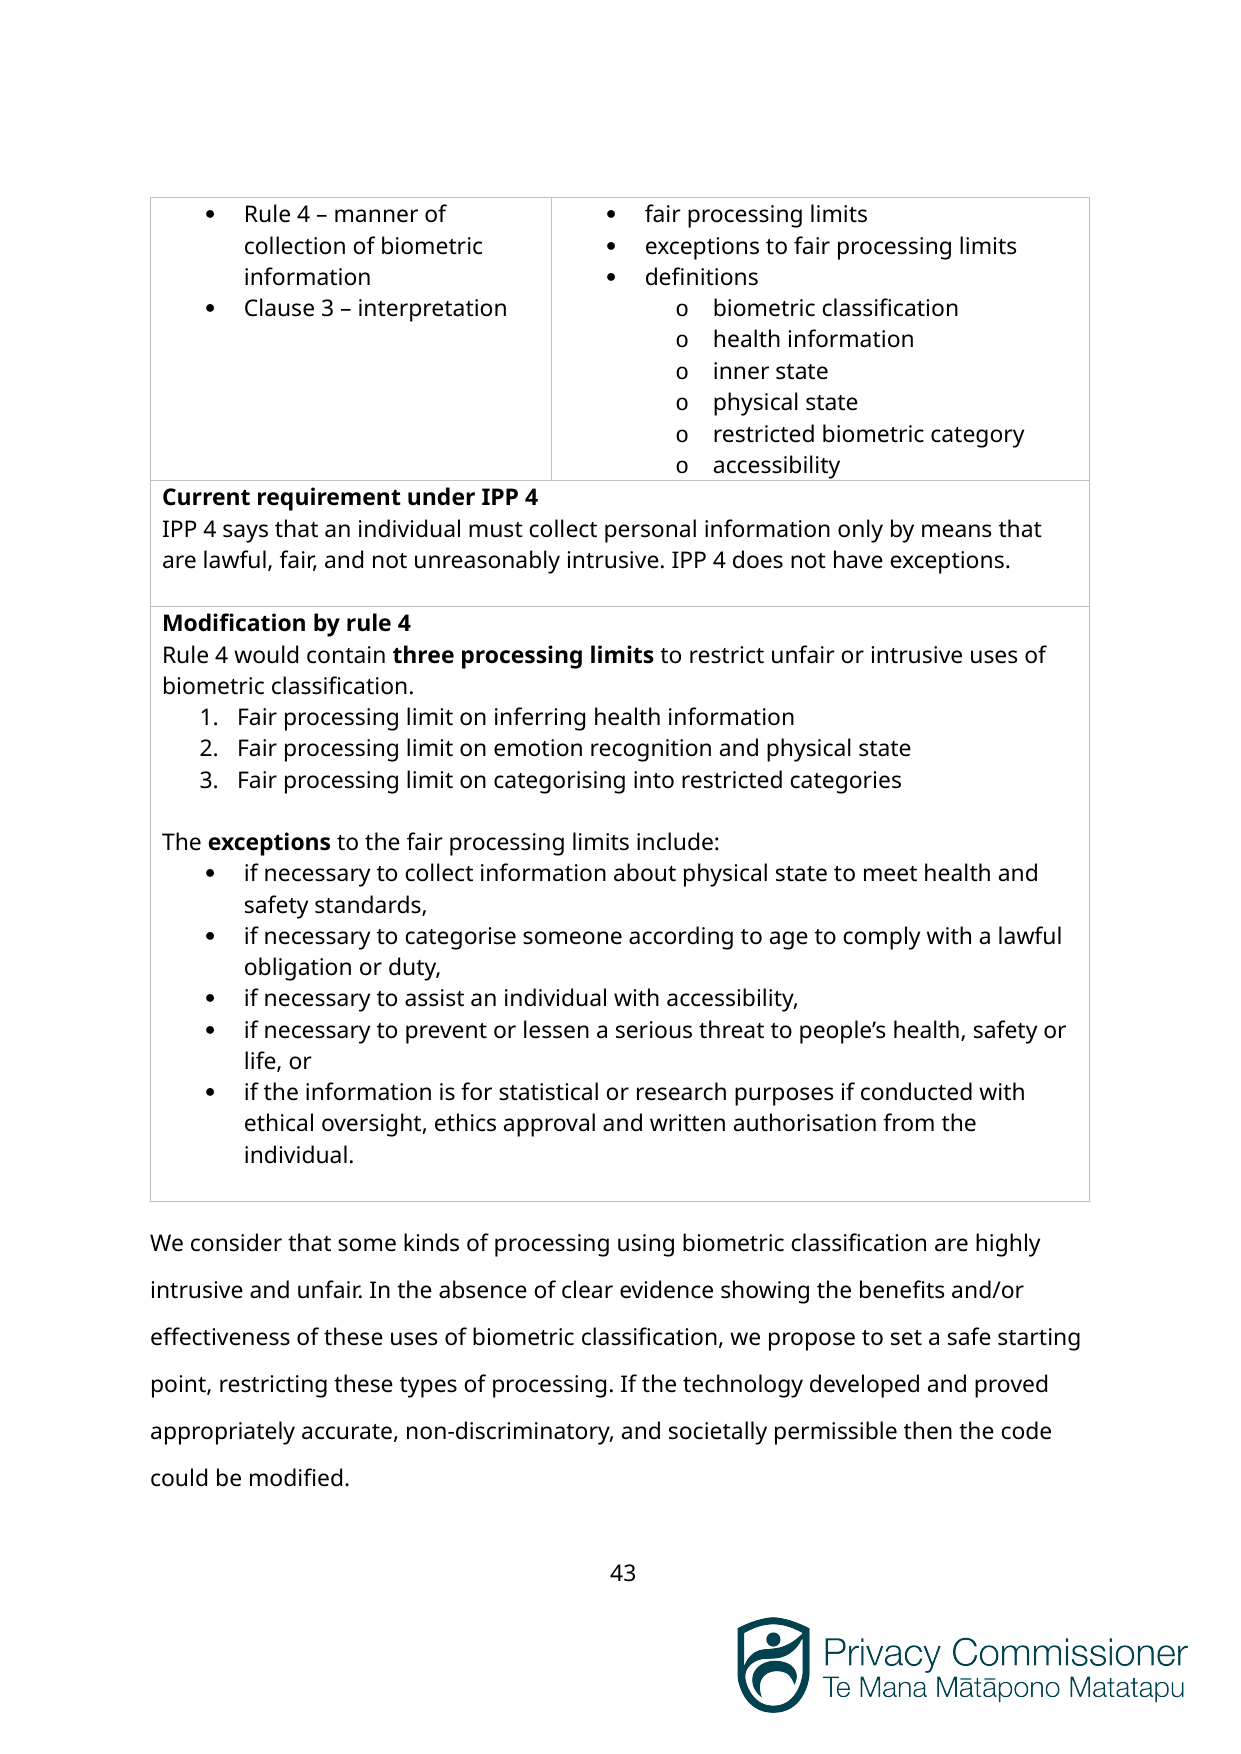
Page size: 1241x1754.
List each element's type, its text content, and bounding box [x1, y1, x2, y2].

table_cell fair processing limits exceptions to fair processing limits definitions biometric classification health information inner state physical state restricted biometric category accessibility [552, 198, 1089, 480]
picture [737, 1682, 764, 1713]
table_cell Current requirement under IPP 4 IPP 4 says that an individual must collect personal information only by means that are lawful, fair, and not unreasonably intrusive. IPP 4 does not have exceptions. [151, 481, 1089, 606]
text We consider that some kinds of processing using biometric classification are highly intrusive and unfair. In the absence of clear evidence showing the benefits and/or effectiveness of these uses of biometric classification, we propose to set a safe starting point, restricting these types of processing. If the technology developed and proved appropriately accurate, non-discriminatory, and societally permissible then the code could be modified. [150, 1227, 1090, 1493]
picture [745, 1625, 801, 1661]
picture [782, 1617, 1188, 1713]
table_cell Modification by rule 4 Rule 4 would contain three processing limits to restrict unfair or intrusive uses of biometric classification. Fair processing limit on inferring health information Fair processing limit on emotion recognition and physical state Fair processing limit on categorising into restricted categories The exceptions to the fair processing limits include: if necessary to collect information about physical state to meet health and safety standards, if necessary to categorise someone according to age to comply with a lawful obligation or duty, if necessary to assist an individual with accessibility, if necessary to prevent or lessen a serious threat to people’s health, safety or life, or if the information is for statistical or research purposes if conducted with ethical oversight, ethics approval and written authorisation from the individual. [151, 607, 1089, 1201]
table_cell Rule 4 – manner of collection of biometric information Clause 3 – interpretation [151, 198, 551, 480]
picture [737, 1617, 764, 1627]
picture [746, 1642, 802, 1705]
